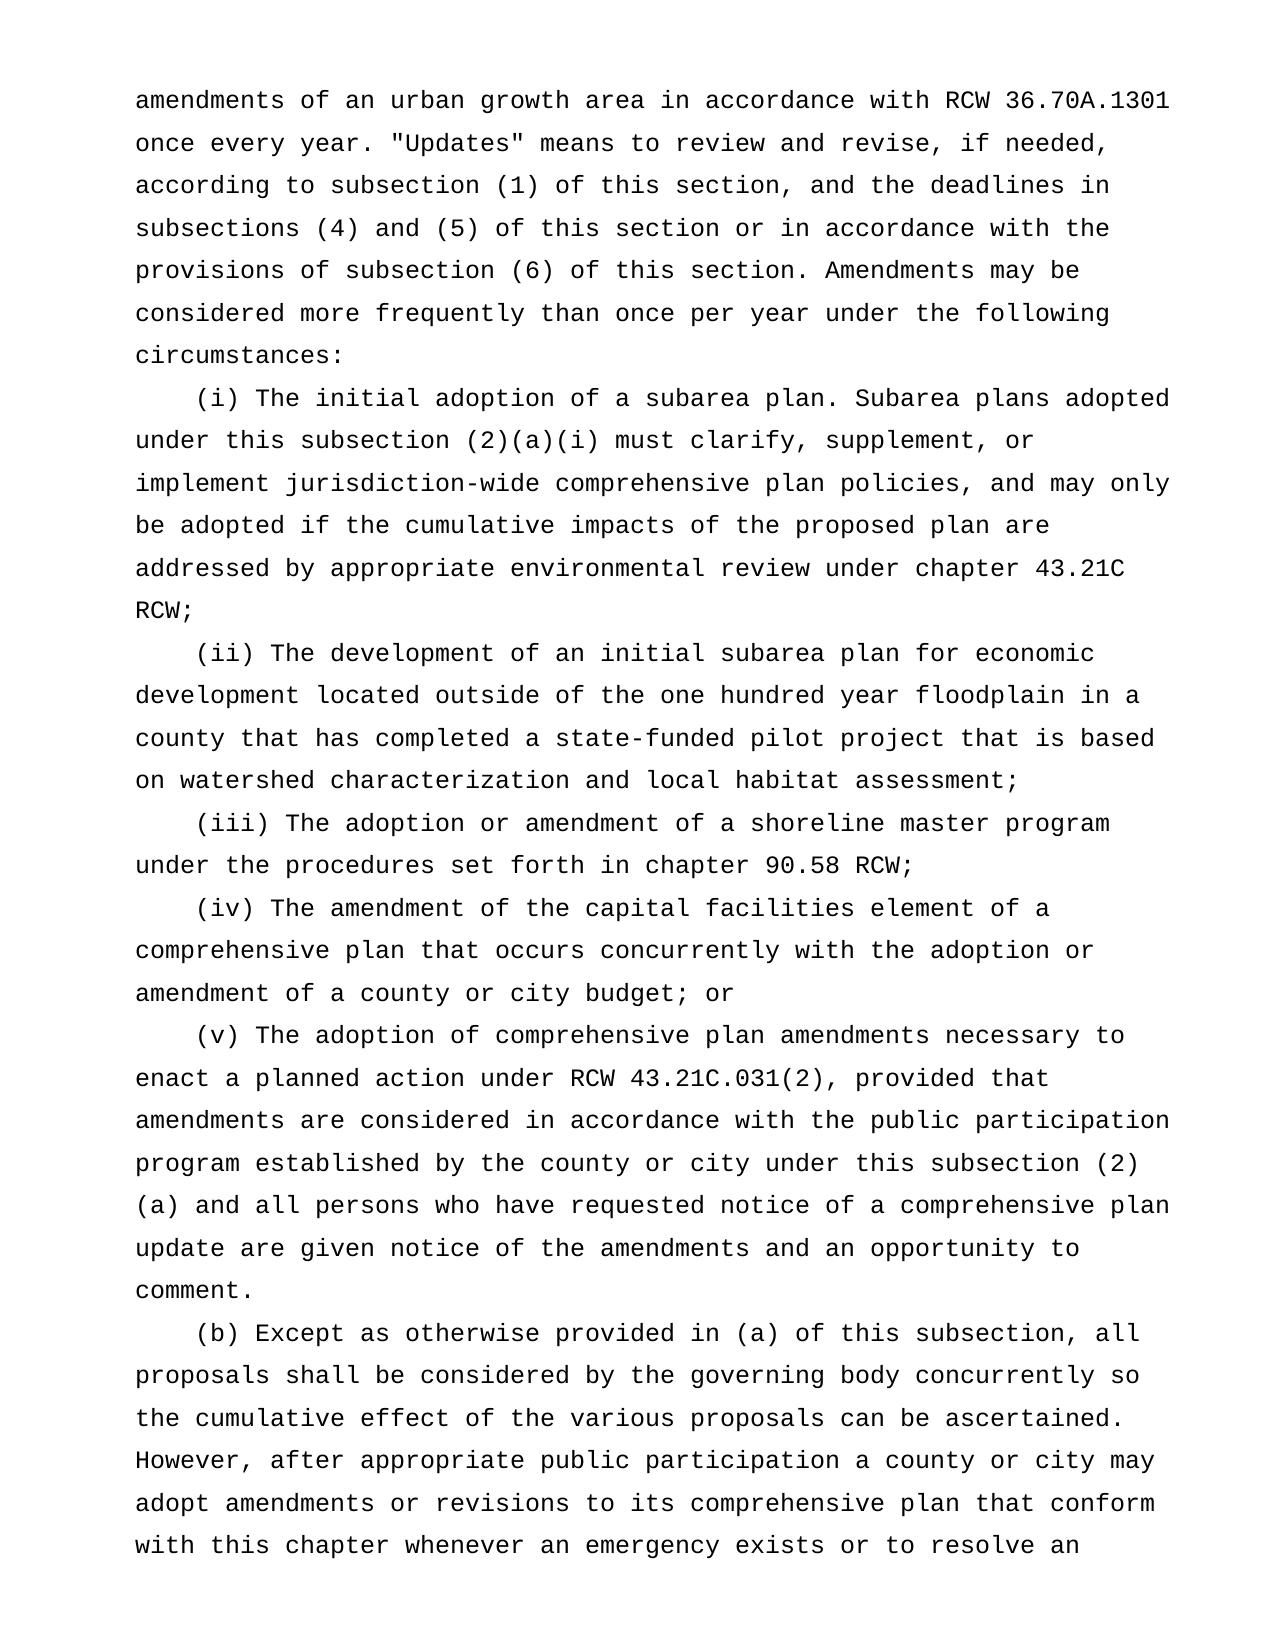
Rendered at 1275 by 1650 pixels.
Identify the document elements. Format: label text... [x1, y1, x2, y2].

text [135, 75, 1170, 372]
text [135, 1307, 1170, 1562]
text (i) The initial adoption of a subarea plan. Subarea plans adopted under this subsection (2)(a)(i) must clarify, supplement, or implement jurisdiction-wide comprehensive plan policies, and may only be adopted if the cumulative impacts of the proposed plan are addressed by appropriate environmental review under chapter 43.21C RCW; [135, 372, 1170, 627]
text (iv) The amendment of the capital facilities element of a comprehensive plan that occurs concurrently with the adoption or amendment of a county or city budget; or [135, 882, 1170, 1010]
text (iii) The adoption or amendment of a shoreline master program under the procedures set forth in chapter 90.58 RCW; [135, 797, 1170, 882]
text (ii) The development of an initial subarea plan for economic development located outside of the one hundred year floodplain in a county that has completed a state-funded pilot project that is based on watershed characterization and local habitat assessment; [135, 627, 1170, 797]
text (v) The adoption of comprehensive plan amendments necessary to enact a planned action under RCW 43.21C.031(2), provided that amendments are considered in accordance with the public participation program established by the county or city under this subsection (2)(a) and all persons who have requested notice of a comprehensive plan update are given notice of the amendments and an opportunity to comment. [135, 1010, 1170, 1307]
